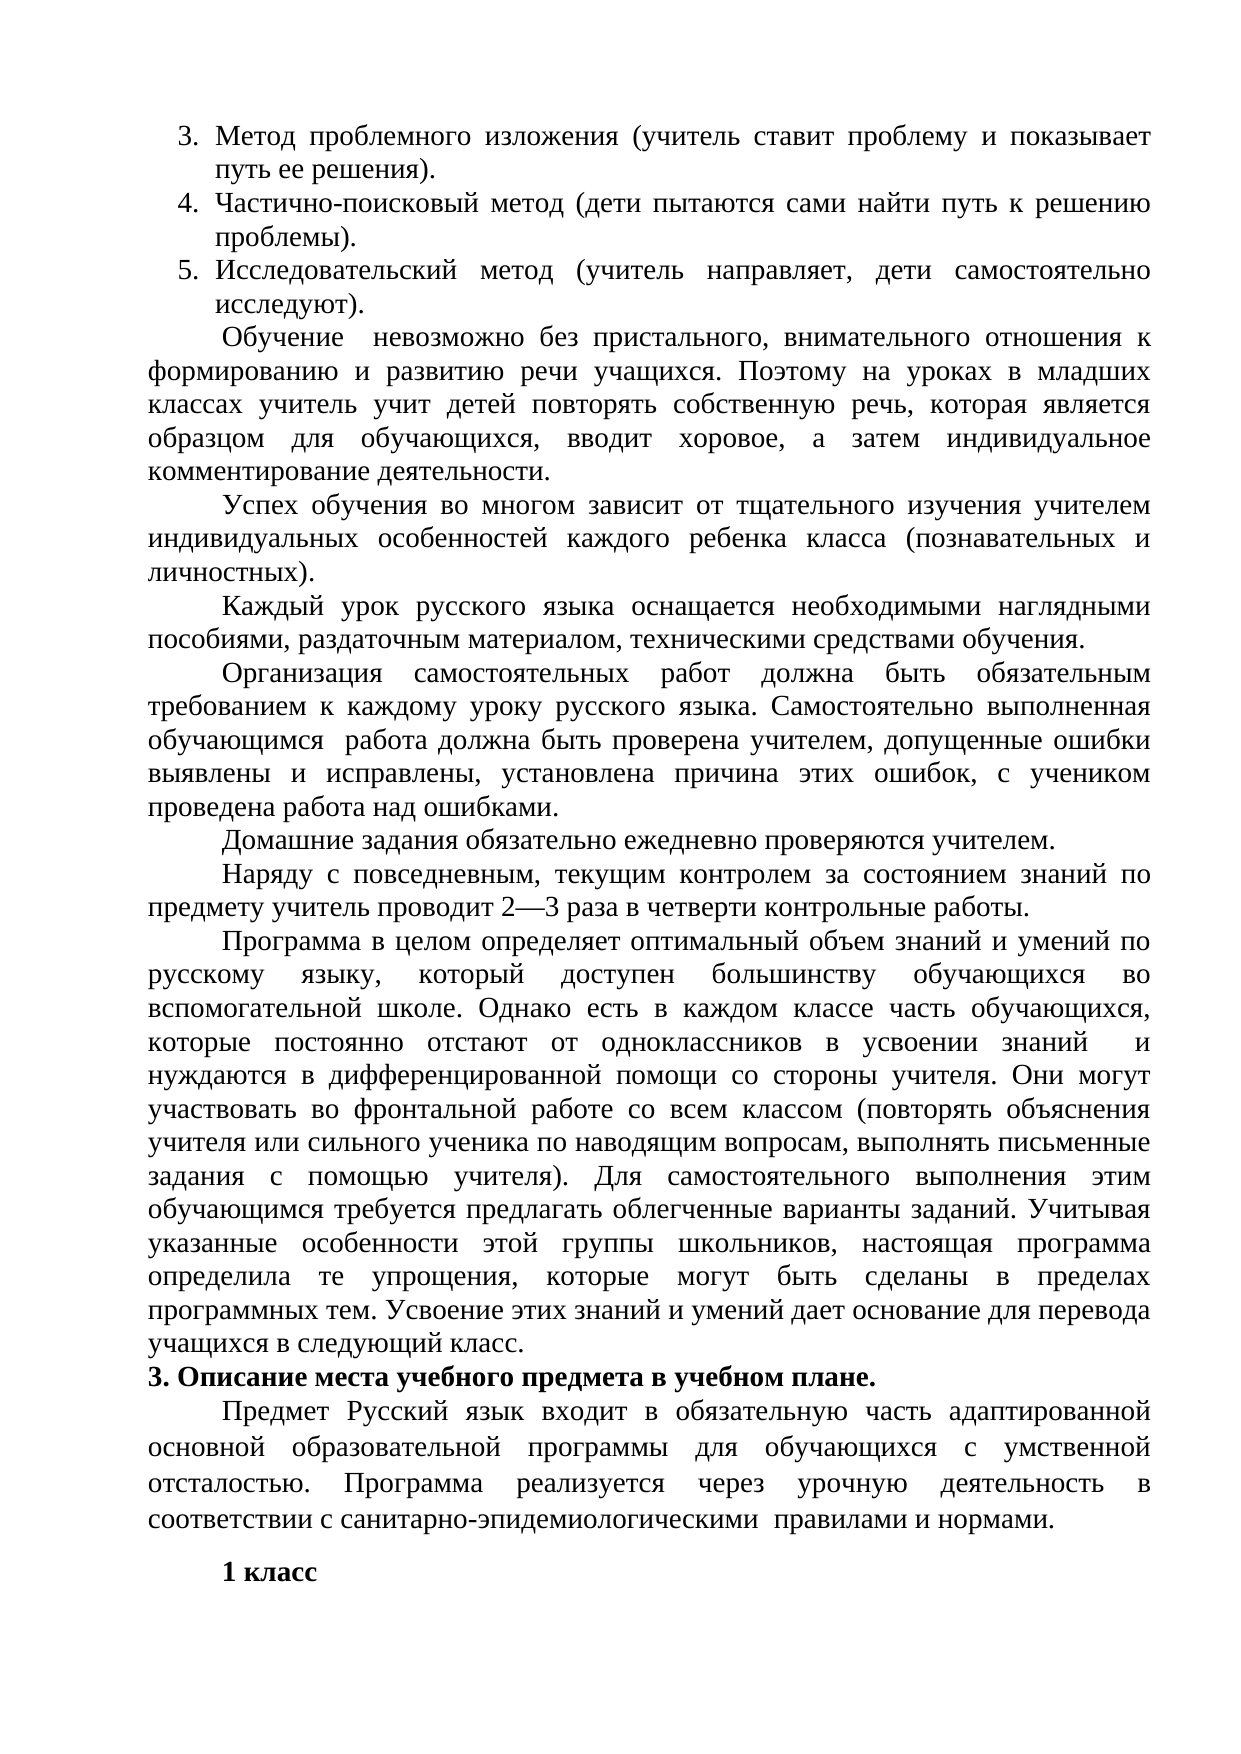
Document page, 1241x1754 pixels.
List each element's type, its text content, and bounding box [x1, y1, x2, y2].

text Программа в целом определяет оптимальный объем знаний и умений по русскому языку, который доступен большинству обучающихся во вспомогательной школе. Однако есть в каждом классе часть обучающихся, которые постоянно отстают от одноклассников в усвоении знаний и нуждаются в дифференцированной помощи со стороны учителя. Они могут участвовать во фронтальной работе со всем классом (повторять объяснения учителя или сильного ученика по наводящим вопросам, выполнять письменные задания с помощью учителя). Для самостоятельного выполнения этим обучающимся требуется предлагать облегченные варианты заданий. Учитывая указанные особенности этой группы школьников, настоящая программа определила те упрощения, которые могут быть сделаны в пределах программных тем. Усвоение этих знаний и умений дает основание для перевода учащихся в следующий класс. [148, 923, 1152, 1359]
text 3. Описание места учебного предмета в учебном плане. [148, 1359, 1152, 1393]
text Успех обучения во многом зависит от тщательного изучения учителем индивидуальных особенностей каждого ребенка класса (познавательных и личностных). [148, 487, 1152, 588]
text Предмет Русский язык входит в обязательную часть адаптированной основной образовательной программы для обучающихся с умственной отсталостью. Программа реализуется через урочную деятельность в соответствии с санитарно-эпидемиологическими правилами и нормами. [148, 1393, 1152, 1535]
text Домашние задания обязательно ежедневно проверяются учителем. [148, 822, 1152, 856]
text Обучение невозможно без пристального, внимательного отношения к формированию и развитию речи учащихся. Поэтому на уроках в младших классах учитель учит детей повторять собственную речь, которая является образцом для обучающихся, вводит хоровое, а затем индивидуальное комментирование деятельности. [148, 319, 1152, 487]
text Организация самостоятельных работ должна быть обязательным требованием к каждому уроку русского языка. Самостоятельно выполненная обучающимся работа должна быть проверена учителем, допущенные ошибки выявлены и исправлены, установлена причина этих ошибок, с учеником проведена работа над ошибками. [148, 655, 1152, 822]
text 1 класс [148, 1554, 1152, 1587]
list Метод проблемного изложения (учитель ставит проблему и показывает путь ее решения). [177, 118, 1152, 185]
list Исследовательский метод (учитель направляет, дети самостоятельно исследуют). [177, 252, 1152, 319]
list Частично-поисковый метод (дети пытаются сами найти путь к решению проблемы). [177, 185, 1152, 252]
text Наряду с повседневным, текущим контролем за состоянием знаний по предмету учитель проводит 2—3 раза в четверти контрольные работы. [148, 856, 1152, 923]
text Каждый урок русского языка оснащается необходимыми наглядными пособиями, раздаточным материалом, техническими средствами обучения. [148, 588, 1152, 655]
